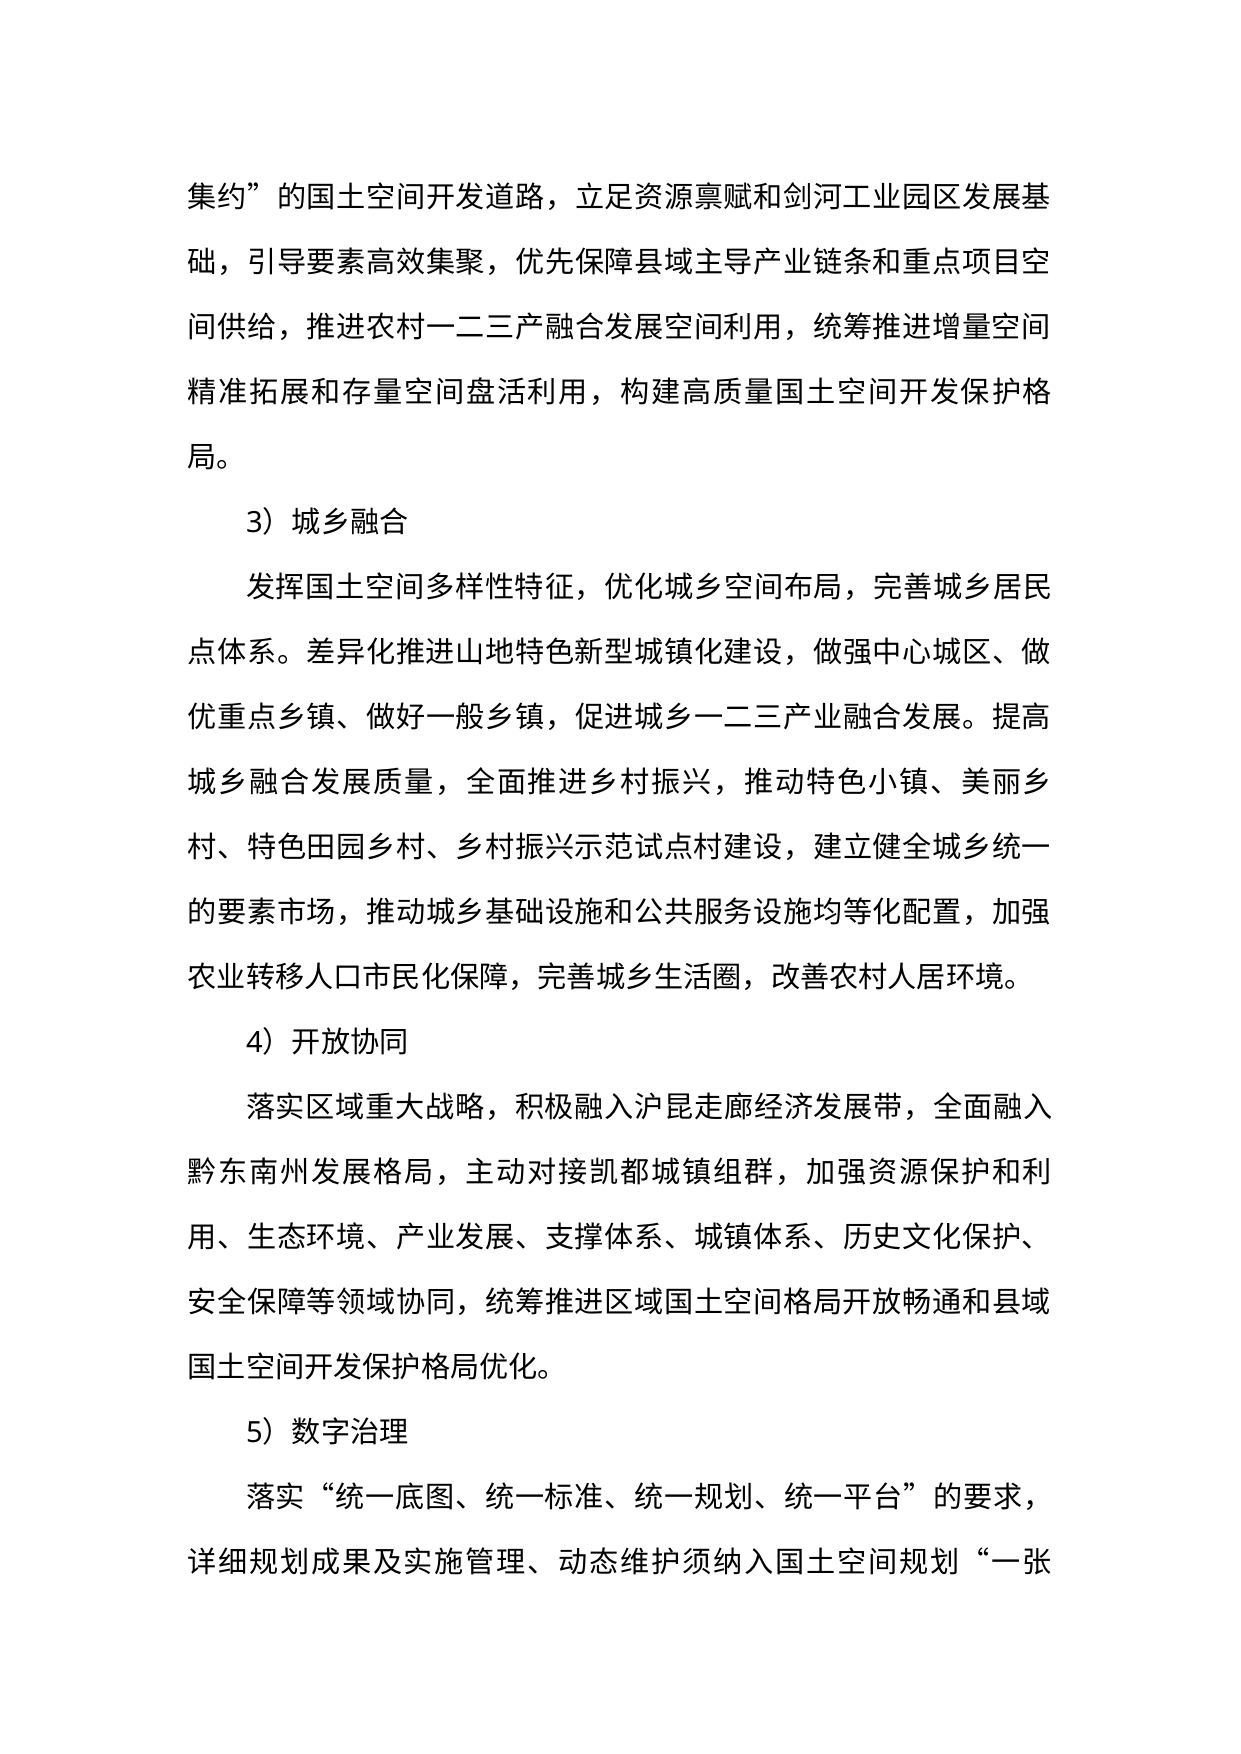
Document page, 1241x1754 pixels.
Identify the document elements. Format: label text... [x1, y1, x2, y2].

list 3）城乡融合 [187, 487, 1053, 552]
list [187, 162, 1053, 487]
list 5）数字治理 [187, 1397, 1053, 1462]
list 4）开放协同 [187, 1007, 1053, 1072]
list 发挥国土空间多样性特征，优化城乡空间布局，完善城乡居民点体系。差异化推进山地特色新型城镇化建设，做强中心城区、做优重点乡镇、做好一般乡镇，促进城乡一二三产业融合发展。提高城乡融合发展质量，全面推进乡村振兴，推动特色小镇、美丽乡村、特色田园乡村、乡村振兴示范试点村建设，建立健全城乡统一的要素市场，推动城乡基础设施和公共服务设施均等化配置，加强农业转移人口市民化保障，完善城乡生活圈，改善农村人居环境。 [187, 552, 1053, 1007]
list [187, 1462, 1053, 1592]
list 落实区域重大战略，积极融入沪昆走廊经济发展带，全面融入黔东南州发展格局，主动对接凯都城镇组群，加强资源保护和利用、生态环境、产业发展、支撑体系、城镇体系、历史文化保护、安全保障等领域协同，统筹推进区域国土空间格局开放畅通和县域国土空间开发保护格局优化。 [187, 1072, 1053, 1397]
